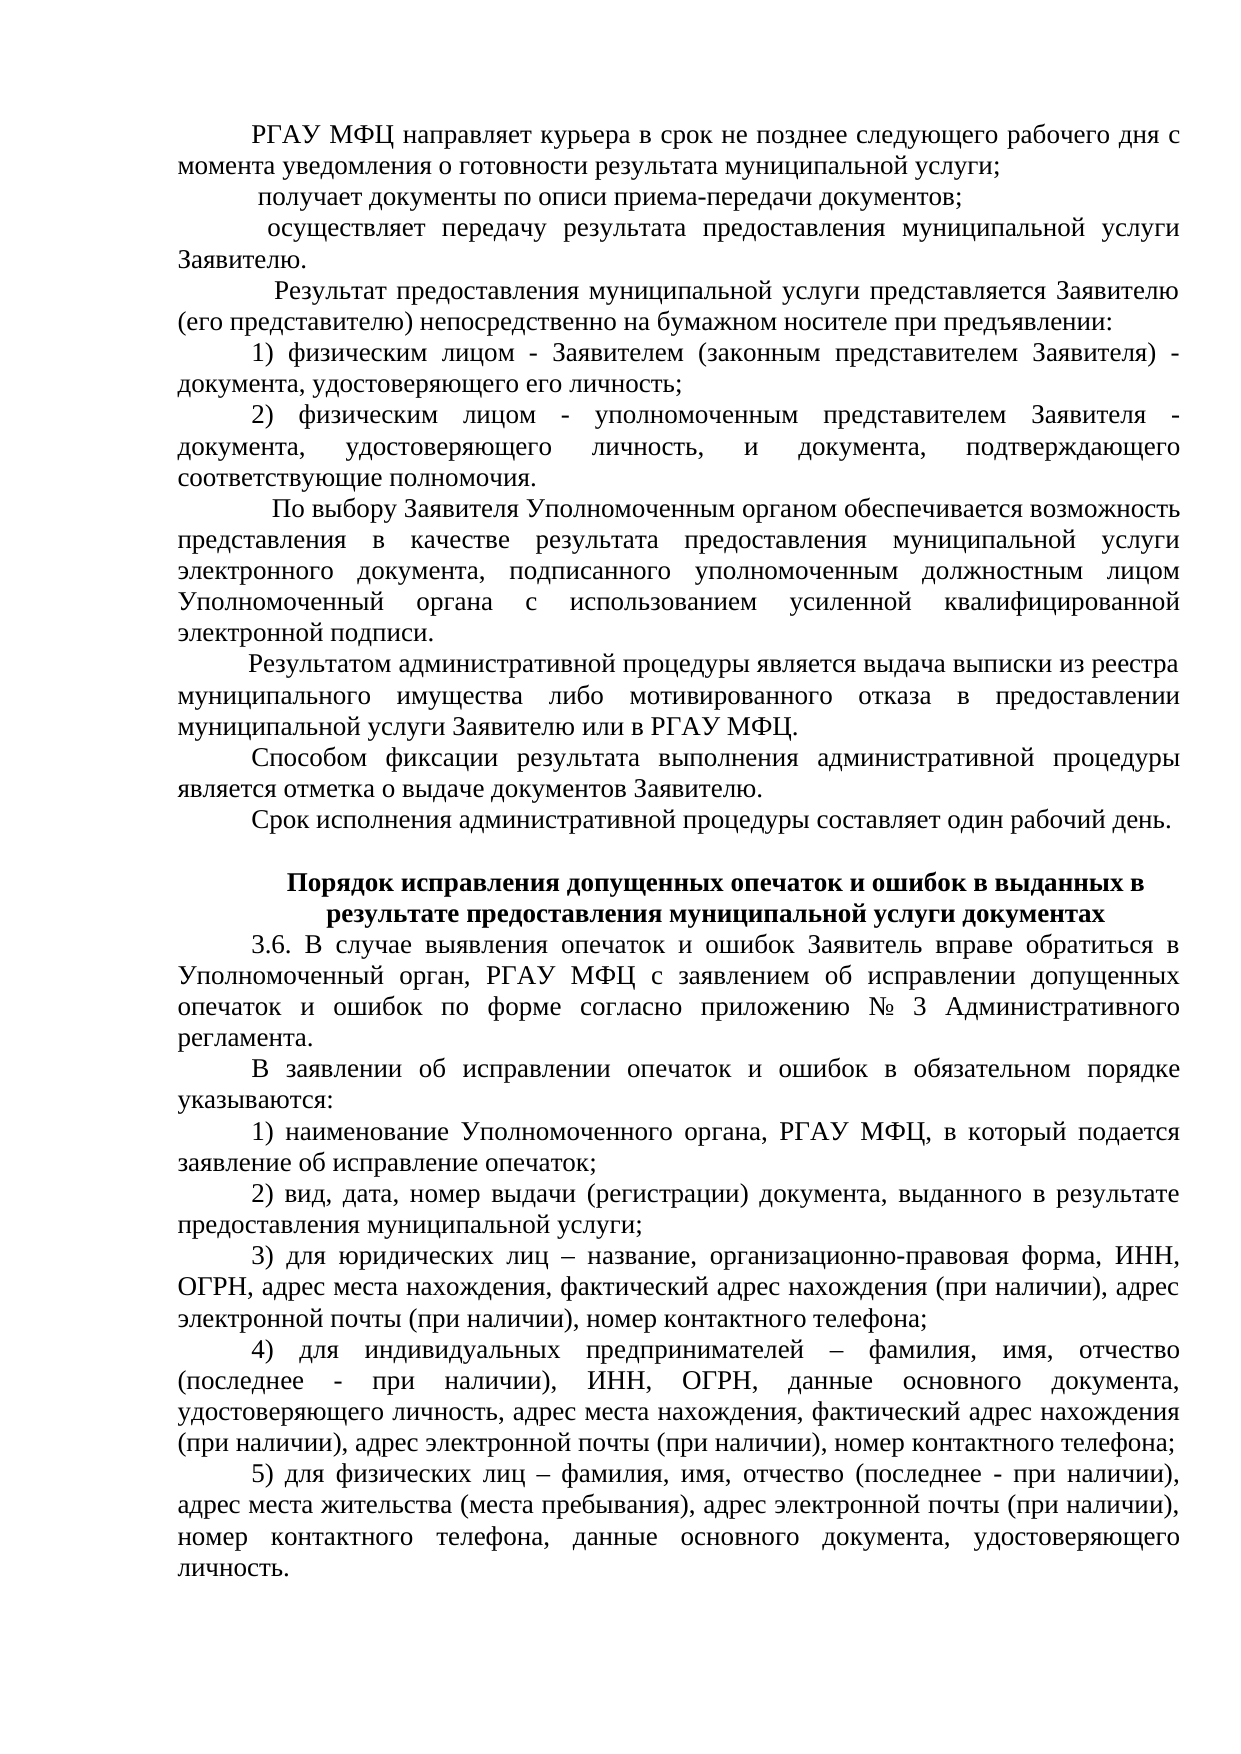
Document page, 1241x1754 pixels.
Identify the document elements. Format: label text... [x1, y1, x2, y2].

text 5) для физических лиц – фамилия, имя, отчество (последнее - при наличии), адрес места жительства (места пребывания), адрес электронной почты (при наличии), номер контактного телефона, данные основного документа, удостоверяющего личность. [177, 1457, 1181, 1582]
text РГАУ МФЦ направляет курьера в срок не позднее следующего рабочего дня с момента уведомления о готовности результата муниципальной услуги; [177, 118, 1181, 180]
text Срок исполнения административной процедуры составляет один рабочий день. [177, 803, 1181, 834]
text 2) вид, дата, номер выдачи (регистрации) документа, выданного в результате предоставления муниципальной услуги; [177, 1177, 1181, 1239]
text 4) для индивидуальных предпринимателей – фамилия, имя, отчество (последнее - при наличии), ИНН, ОГРН, данные основного документа, удостоверяющего личность, адрес места нахождения, фактический адрес нахождения (при наличии), адрес электронной почты (при наличии), номер контактного телефона; [177, 1333, 1181, 1457]
text 1) наименование Уполномоченного органа, РГАУ МФЦ, в который подается заявление об исправление опечаток; [177, 1115, 1181, 1177]
text 3) для юридических лиц – название, организационно-правовая форма, ИНН, ОГРН, адрес места нахождения, фактический адрес нахождения (при наличии), адрес электронной почты (при наличии), номер контактного телефона; [177, 1239, 1181, 1333]
text Порядок исправления допущенных опечаток и ошибок в выданных в результате предоставления муниципальной услуги документах [251, 866, 1181, 928]
text 3.6. В случае выявления опечаток и ошибок Заявитель вправе обратиться в Уполномоченный орган, РГАУ МФЦ с заявлением об исправлении допущенных опечаток и ошибок по форме согласно приложению № 3 Административного регламента. [177, 928, 1181, 1052]
text получает документы по описи приема-передачи документов; [177, 180, 1181, 212]
text В заявлении об исправлении опечаток и ошибок в обязательном порядке указываются: [177, 1052, 1181, 1115]
text 1) физическим лицом - Заявителем (законным представителем Заявителя) - документа, удостоверяющего его личность; [177, 336, 1181, 398]
text Способом фиксации результата выполнения административной процедуры является отметка о выдаче документов Заявителю. [177, 741, 1181, 803]
text 2) физическим лицом - уполномоченным представителем Заявителя - документа, удостоверяющего личность, и документа, подтверждающего соответствующие полномочия. [177, 398, 1181, 492]
text Результатом административной процедуры является выдача выписки из реестра муниципального имущества либо мотивированного отказа в предоставлении муниципальной услуги Заявителю или в РГАУ МФЦ. [177, 648, 1181, 741]
text Результат предоставления муниципальной услуги представляется Заявителю (его представителю) непосредственно на бумажном носителе при предъявлении: [177, 274, 1181, 336]
text По выбору Заявителя Уполномоченным органом обеспечивается возможность представления в качестве результата предоставления муниципальной услуги электронного документа, подписанного уполномоченным должностным лицом Уполномоченный органа с использованием усиленной квалифицированной электронной подписи. [177, 492, 1181, 648]
text осуществляет передачу результата предоставления муниципальной услуги Заявителю. [177, 212, 1181, 274]
